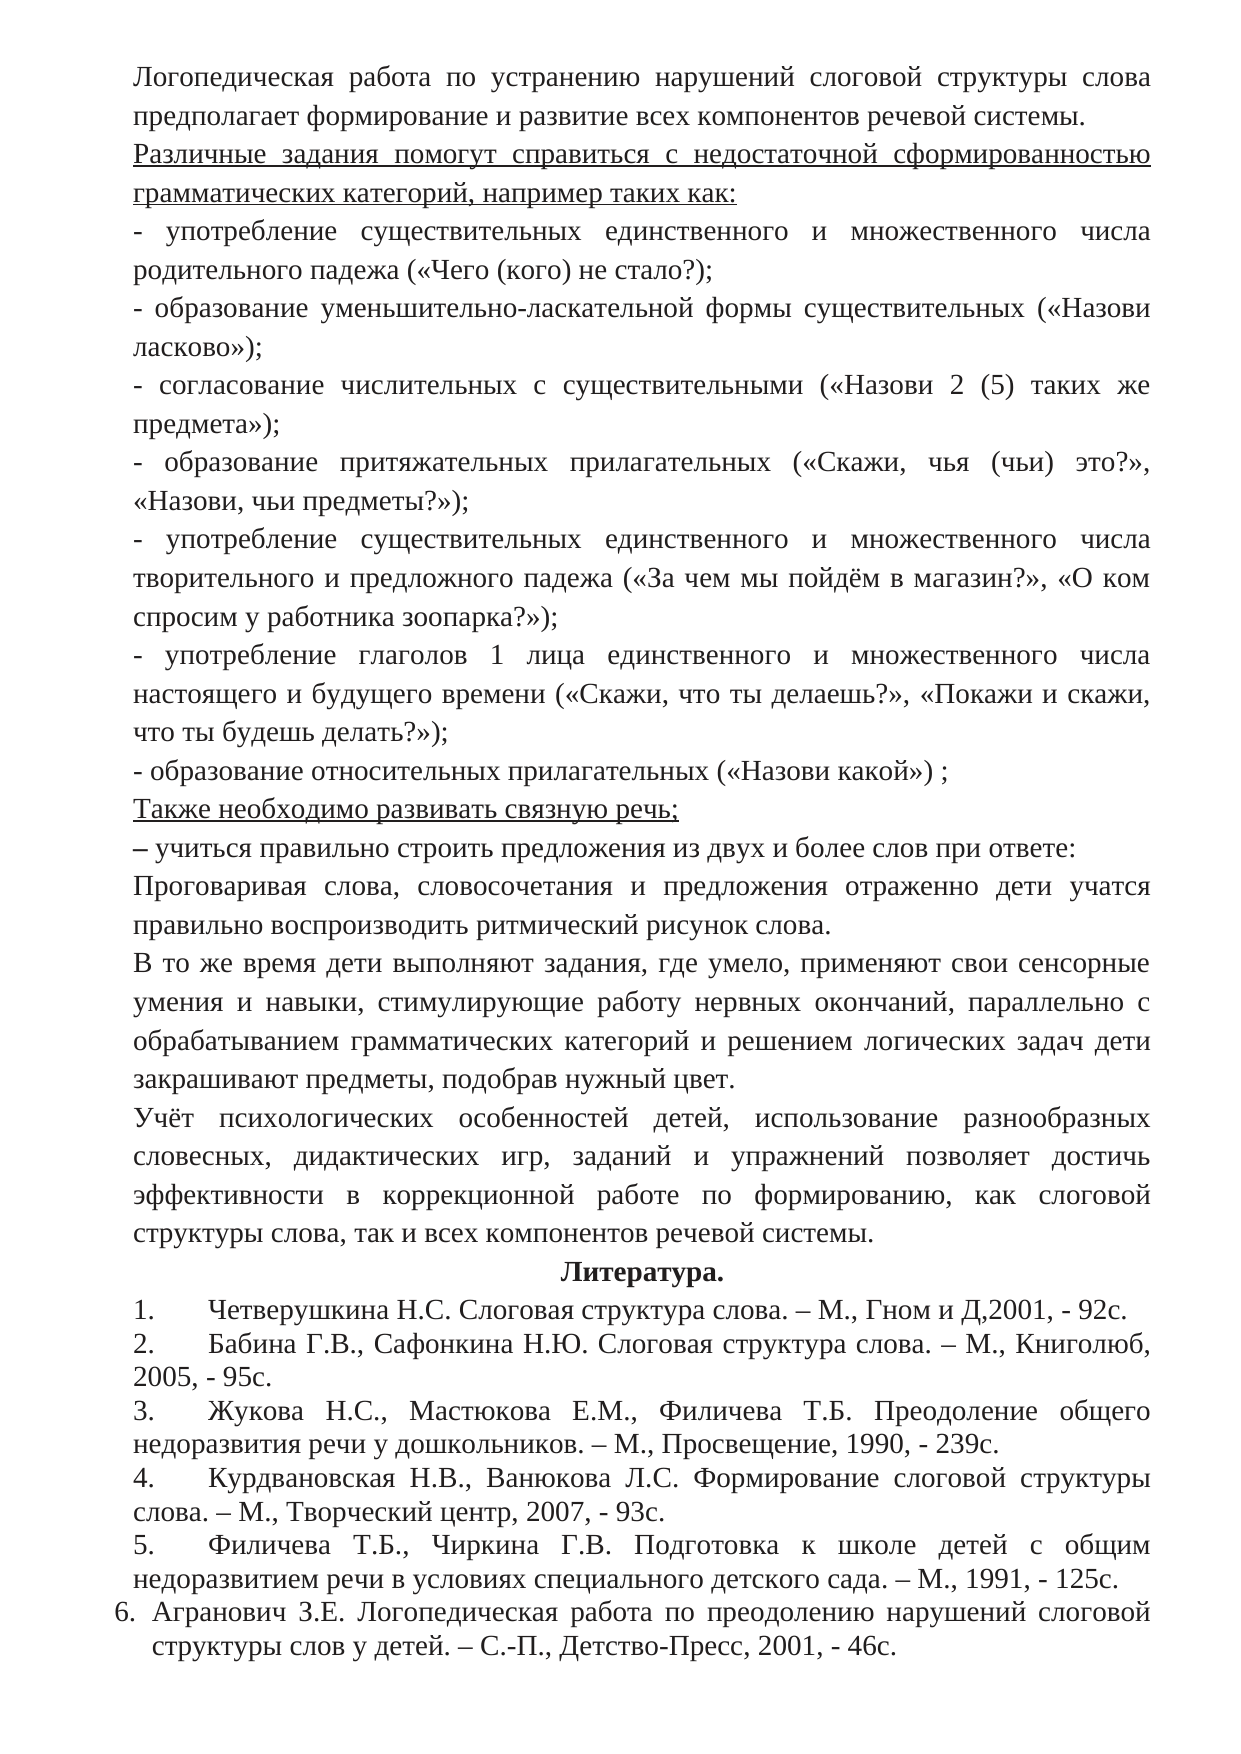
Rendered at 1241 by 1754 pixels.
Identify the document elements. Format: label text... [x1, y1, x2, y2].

list Бабина Г.В., Сафонкина Н.Ю. Слоговая структура слова. – М., Книголюб, 2005, - 95с. [133, 1326, 1152, 1393]
text Логопедическая работа по устранению нарушений слоговой структуры слова предполагает формирование и развитие всех компонентов речевой системы. [133, 59, 1152, 131]
text - употребление глаголов 1 лица единственного и множественного числа настоящего и будущего времени («Скажи, что ты делаешь?», «Покажи и скажи, что ты будешь делать?»); [133, 637, 1152, 748]
text Различные задания помогут справиться с недостаточной сформированностью грамматических категорий, например таких как: [133, 136, 1152, 208]
list Филичева Т.Б., Чиркина Г.В. Подготовка к школе детей с общим недоразвитием речи в условиях специального детского сада. – М., 1991, - 125с. [133, 1527, 1152, 1594]
list Четверушкина Н.С. Слоговая структура слова. – М., Гном и Д,2001, - 92с. [133, 1292, 1152, 1326]
text Проговаривая слова, словосочетания и предложения отраженно дети учатся правильно воспроизводить ритмический рисунок слова. [133, 868, 1152, 941]
list Жукова Н.С., Мастюкова Е.М., Филичева Т.Б. Преодоление общего недоразвития речи у дошкольников. – М., Просвещение, 1990, - 239с. [133, 1393, 1152, 1460]
text - согласование числительных с существительными («Назови 2 (5) таких же предмета»); [133, 367, 1152, 439]
list Курдвановская Н.В., Ванюкова Л.С. Формирование слоговой структуры слова. – М., Творческий центр, 2007, - 93с. [133, 1460, 1152, 1527]
list Агранович З.Е. Логопедическая работа по преодолению нарушений слоговой структуры слов у детей. – С.-П., Детство-Пресс, 2001, - 46с. [114, 1594, 1152, 1661]
text - образование относительных прилагательных («Назови какой») ; [133, 753, 1152, 786]
text Учёт психологических особенностей детей, использование разнообразных словесных, дидактических игр, заданий и упражнений позволяет достичь эффективности в коррекционной работе по формированию, как слоговой структуры слова, так и всех компонентов речевой системы. [133, 1100, 1152, 1249]
text Также необходимо развивать связную речь; [133, 791, 1152, 825]
text - образование притяжательных прилагательных («Скажи, чья (чьи) это?», «Назови, чьи предметы?»); [133, 444, 1152, 517]
text Литература. [133, 1254, 1152, 1287]
text - образование уменьшительно-ласкательной формы существительных («Назови ласково»); [133, 290, 1152, 362]
text - употребление существительных единственного и множественного числа родительного падежа («Чего (кого) не стало?); [133, 213, 1152, 285]
text В то же время дети выполняют задания, где умело, применяют свои сенсорные умения и навыки, стимулирующие работу нервных окончаний, параллельно с обрабатыванием грамматических категорий и решением логических задач дети закрашивают предметы, подобрав нужный цвет. [133, 946, 1152, 1095]
text - употребление существительных единственного и множественного числа творительного и предложного падежа («За чем мы пойдём в магазин?», «О ком спросим у работника зоопарка?»); [133, 522, 1152, 632]
text – учиться правильно строить предложения из двух и более слов при ответе: [133, 830, 1152, 863]
